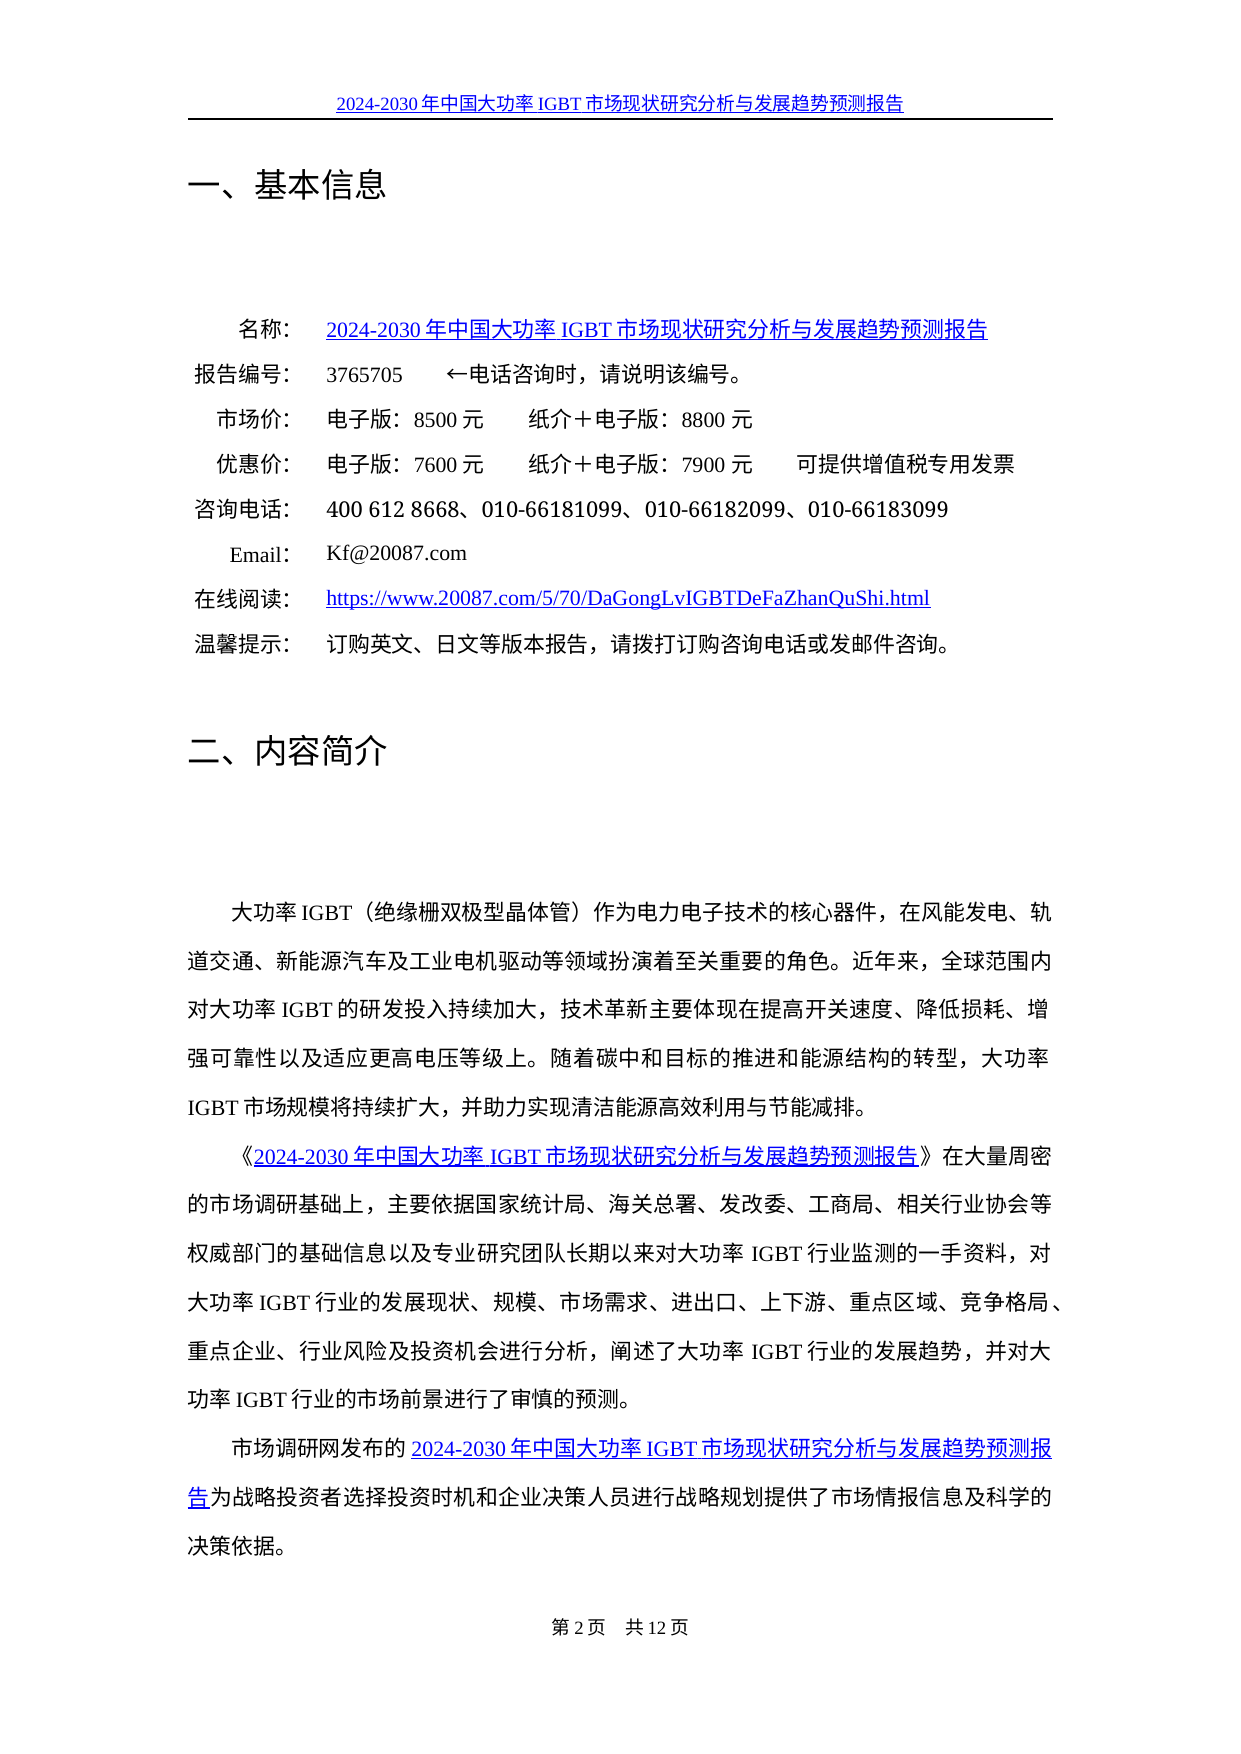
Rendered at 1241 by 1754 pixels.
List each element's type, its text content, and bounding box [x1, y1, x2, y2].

table_cell 市场价： [167, 402, 315, 447]
table_cell [315, 582, 1073, 627]
table_cell 订购英文、日文等版本报告，请拨打订购咨询电话或发邮件咨询。 [315, 627, 1073, 672]
table_cell 温馨提示： [167, 627, 315, 672]
table_header 名称： [167, 312, 315, 357]
table_cell 在线阅读： [167, 582, 315, 627]
table_cell Email： [167, 537, 315, 582]
table_cell 3765705 ←电话咨询时，请说明该编号。 [315, 357, 1073, 402]
table_cell 400 612 8668、010-66181099、010-66182099、010-66183099 [315, 492, 1073, 537]
title 一、基本信息 [187, 150, 1053, 215]
table_cell 咨询电话： [167, 492, 315, 537]
table_cell Kf@20087.com [315, 537, 1073, 582]
title 二、内容简介 [187, 717, 1053, 782]
table_cell 电子版：8500 元 纸介＋电子版：8800 元 [315, 402, 1073, 447]
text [187, 894, 1053, 1561]
table_cell 优惠价： [167, 447, 315, 492]
table_cell 电子版：7600 元 纸介＋电子版：7900 元 可提供增值税专用发票 [315, 447, 1073, 492]
table_header 2024-2030年中国大功率IGBT市场现状研究分析与发展趋势预测报告 [315, 312, 1073, 357]
table_cell 报告编号： [167, 357, 315, 402]
